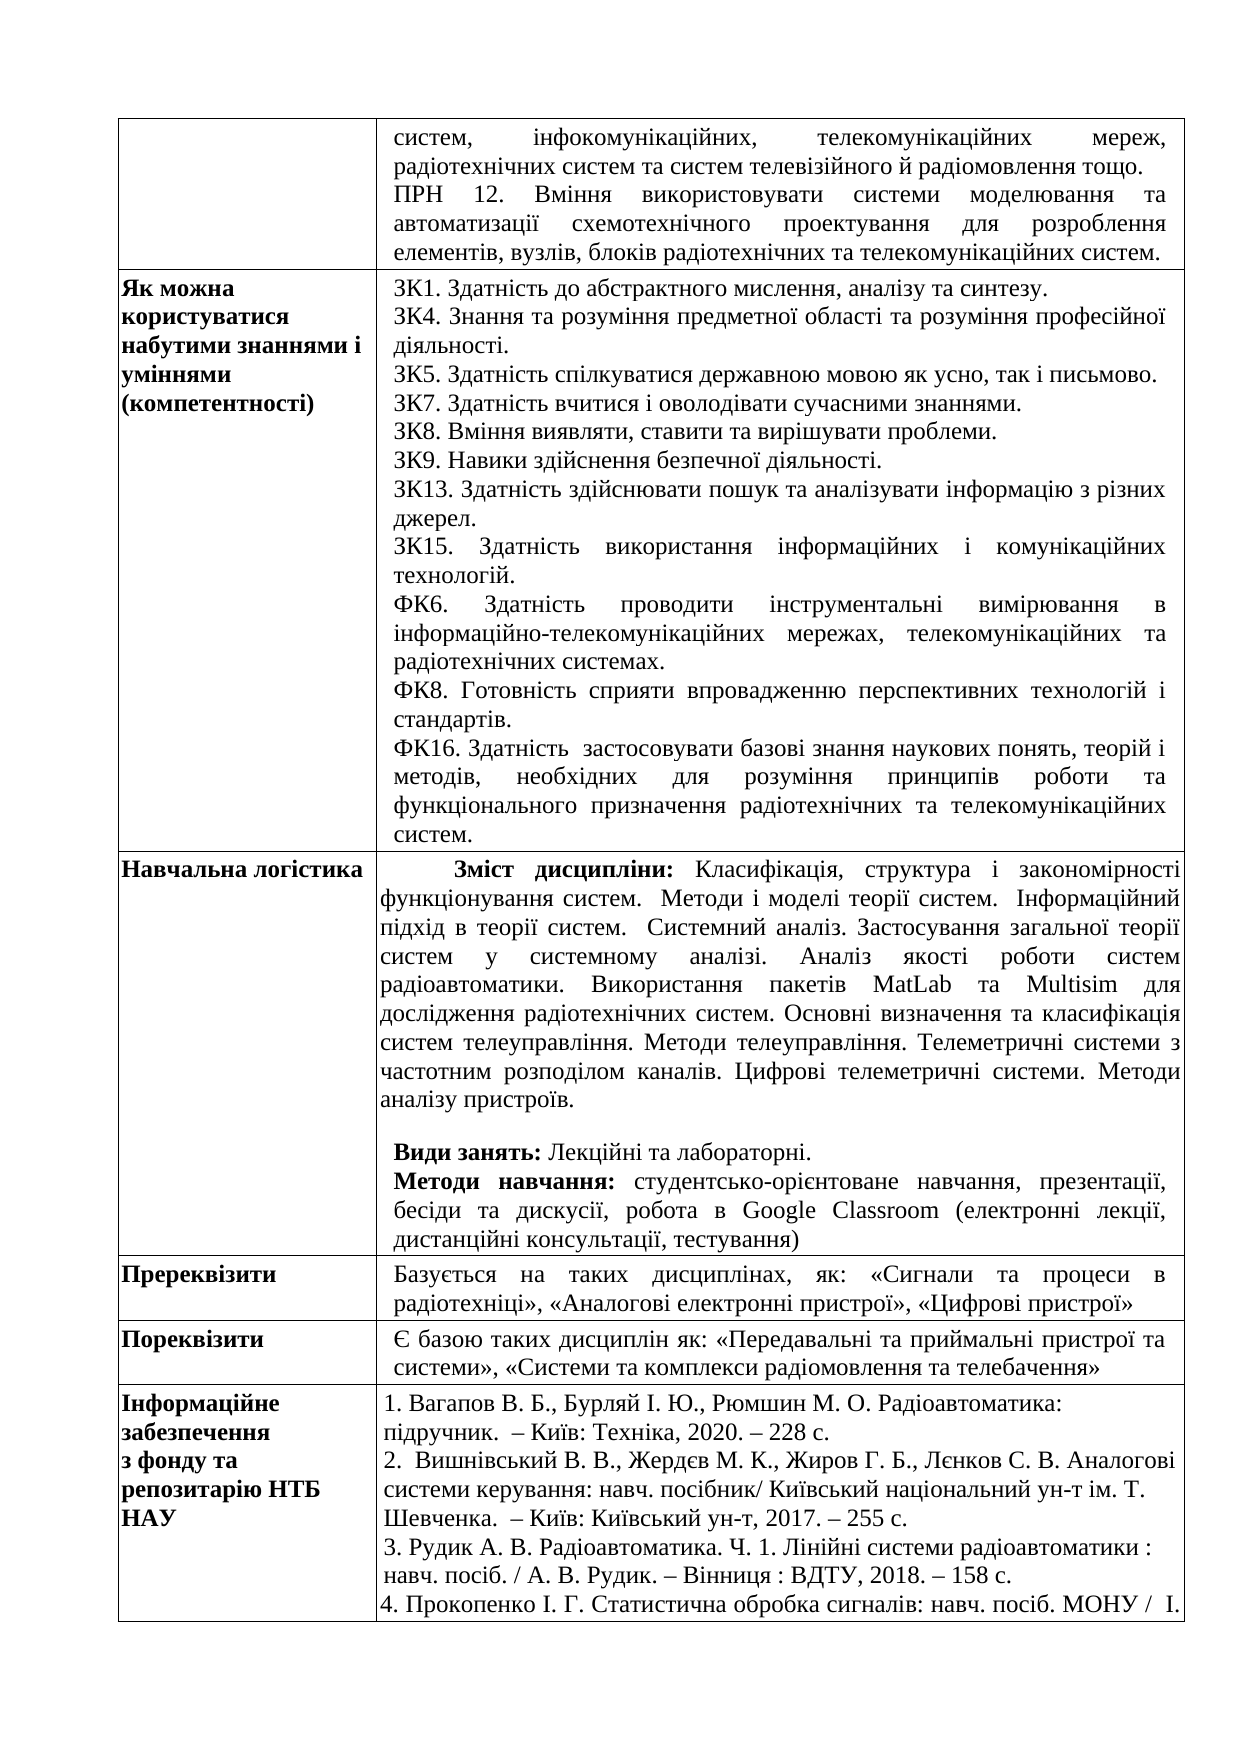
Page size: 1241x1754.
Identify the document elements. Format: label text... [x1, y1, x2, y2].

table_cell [377, 1385, 1184, 1621]
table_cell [119, 119, 376, 269]
table_cell Зміст дисципліни: Класифікація, структура і закономірності функціонування систем. Методи і моделі теорії систем. Інформаційний підхід в теорії систем. Системний аналіз. Застосування загальної теорії систем у системному аналізі. Аналіз якості роботи систем радіоавтоматики. Використання пакетів MatLab та Multisim для дослідження радіотехнічних систем. Основні визначення та класифікація систем телеуправління. Методи телеуправління. Телеметричні системи з частотним розподілом каналів. Цифрові телеметричні системи. Методи аналізу пристроїв. Види занять: Лекційні та лабораторні. Методи навчання: студентсько-орієнтоване навчання, презентації, бесіди та дискусії, робота в Google Classroom (електронні лекції, дистанційні консультації, тестування) [377, 852, 1184, 1255]
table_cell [119, 1385, 376, 1621]
table_cell Навчальна логістика [119, 852, 376, 1255]
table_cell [377, 119, 1184, 269]
table_cell Як можна користуватися набутими знаннями і уміннями (компетентності) [119, 270, 376, 851]
table_cell Базується на таких дисциплінах, як: «Сигнали та процеси в радіотехніці», «Аналогові електронні пристрої», «Цифрові пристрої» [377, 1256, 1184, 1320]
table_cell Є базою таких дисциплін як: «Передавальні та приймальні пристрої та системи», «Системи та комплекси радіомовлення та телебачення» [377, 1321, 1184, 1384]
table_cell Пореквізити [119, 1321, 376, 1384]
table_cell ЗК1. Здатність до абстрактного мислення, аналізу та синтезу. ЗК4. Знання та розуміння предметної області та розуміння професійної діяльності. ЗК5. Здатність спілкуватися державною мовою як усно, так і письмово. ЗК7. Здатність вчитися і оволодівати сучасними знаннями. ЗК8. Вміння виявляти, ставити та вирішувати проблеми. ЗК9. Навики здійснення безпечної діяльності. ЗК13. Здатність здійснювати пошук та аналізувати інформацію з різних джерел. ЗК15. Здатність використання інформаційних і комунікаційних технологій. ФК6. Здатність проводити інструментальні вимірювання в інформаційно-телекомунікаційних мережах, телекомунікаційних та радіотехнічних системах. ФК8. Готовність сприяти впровадженню перспективних технологій і стандартів. ФК16. Здатність застосовувати базові знання наукових понять, теорій і методів, необхідних для розуміння принципів роботи та функціонального призначення радіотехнічних та телекомунікаційних систем. [377, 270, 1184, 851]
table_cell Пререквізити [119, 1256, 376, 1320]
